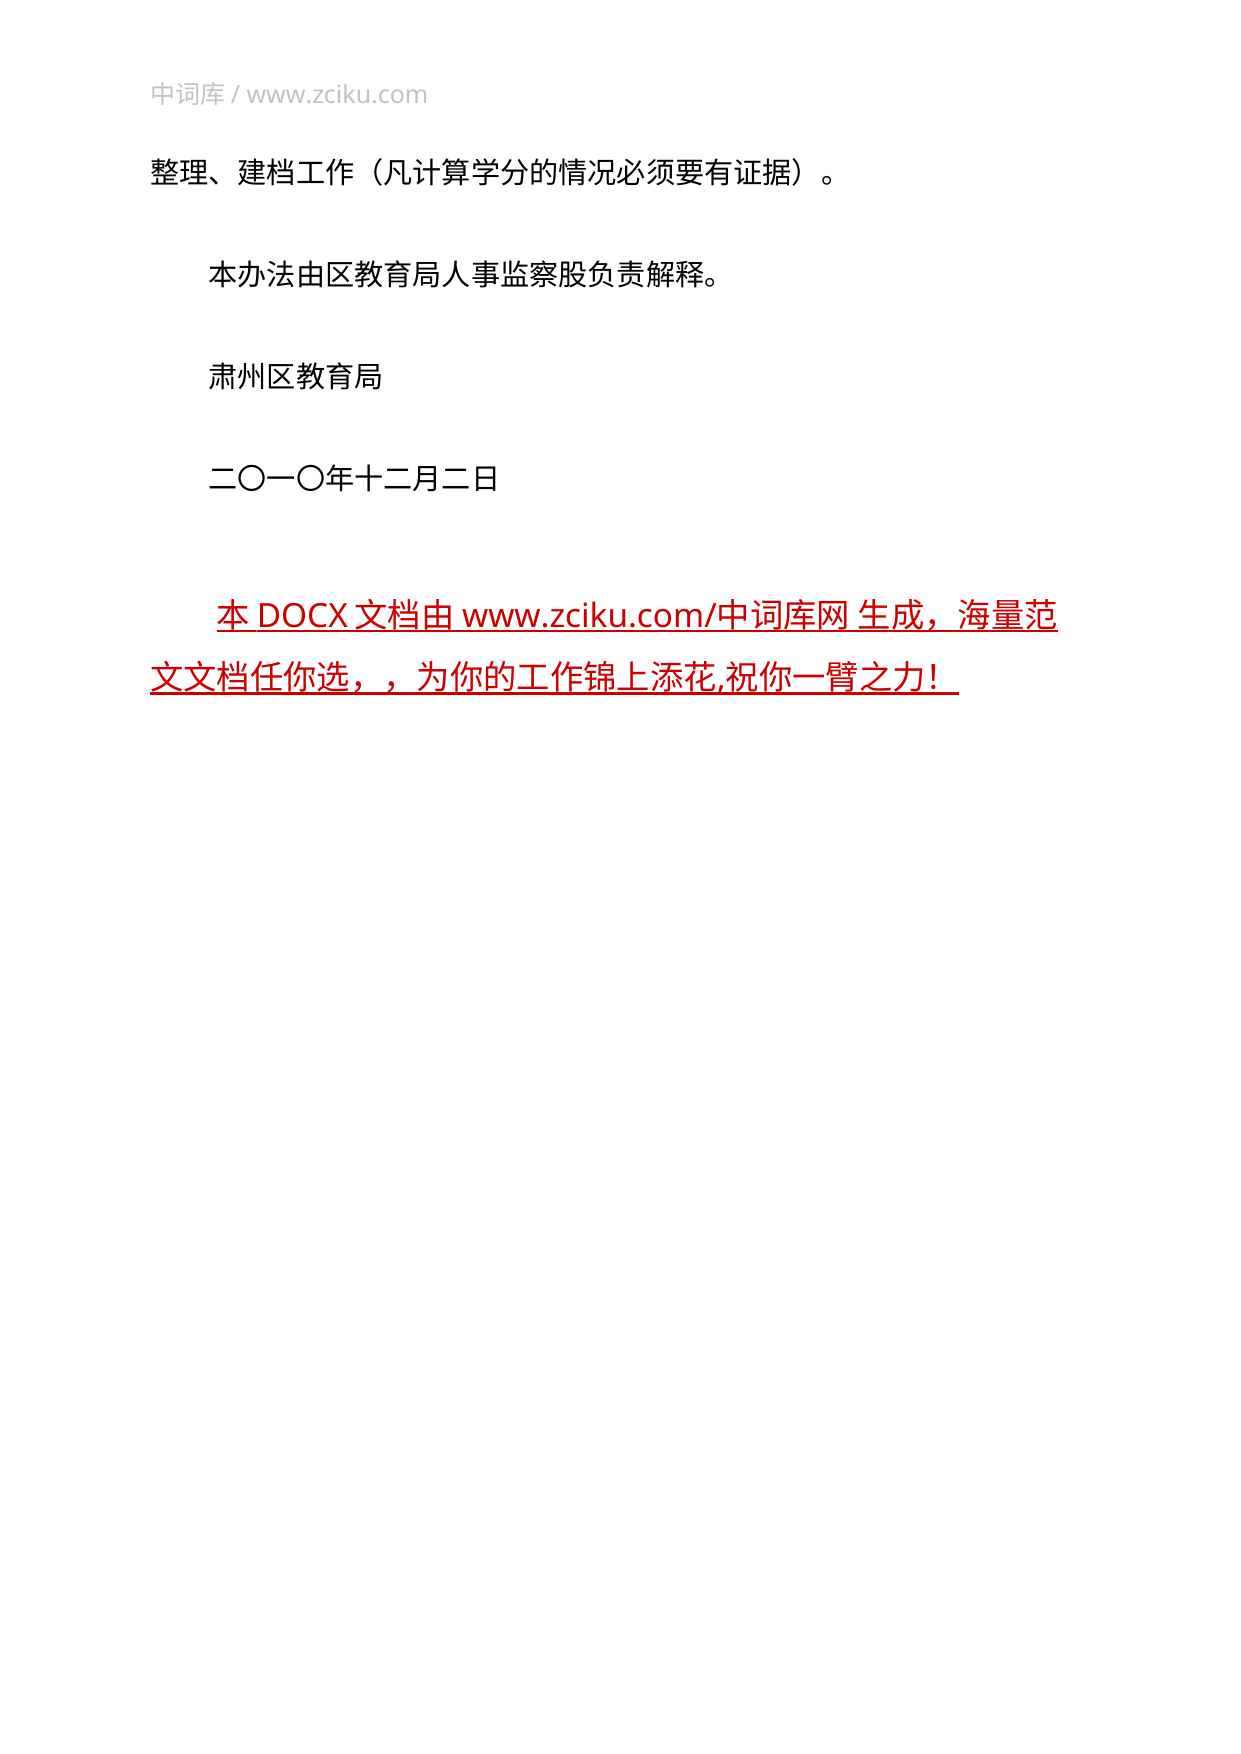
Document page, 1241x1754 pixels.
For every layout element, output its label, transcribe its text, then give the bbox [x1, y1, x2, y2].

text 肃州区教育局 [150, 353, 1090, 396]
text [150, 150, 1090, 192]
text 二〇一〇年十二月二日 [150, 455, 1090, 498]
text 本办法由区教育局人事监察股负责解释。 [150, 252, 1090, 294]
text 本DOCX文档由 www.zciku.com/中词库网 生成，海量范文文档任你选，，为你的工作锦上添花,祝你一臂之力！ [150, 588, 1090, 699]
